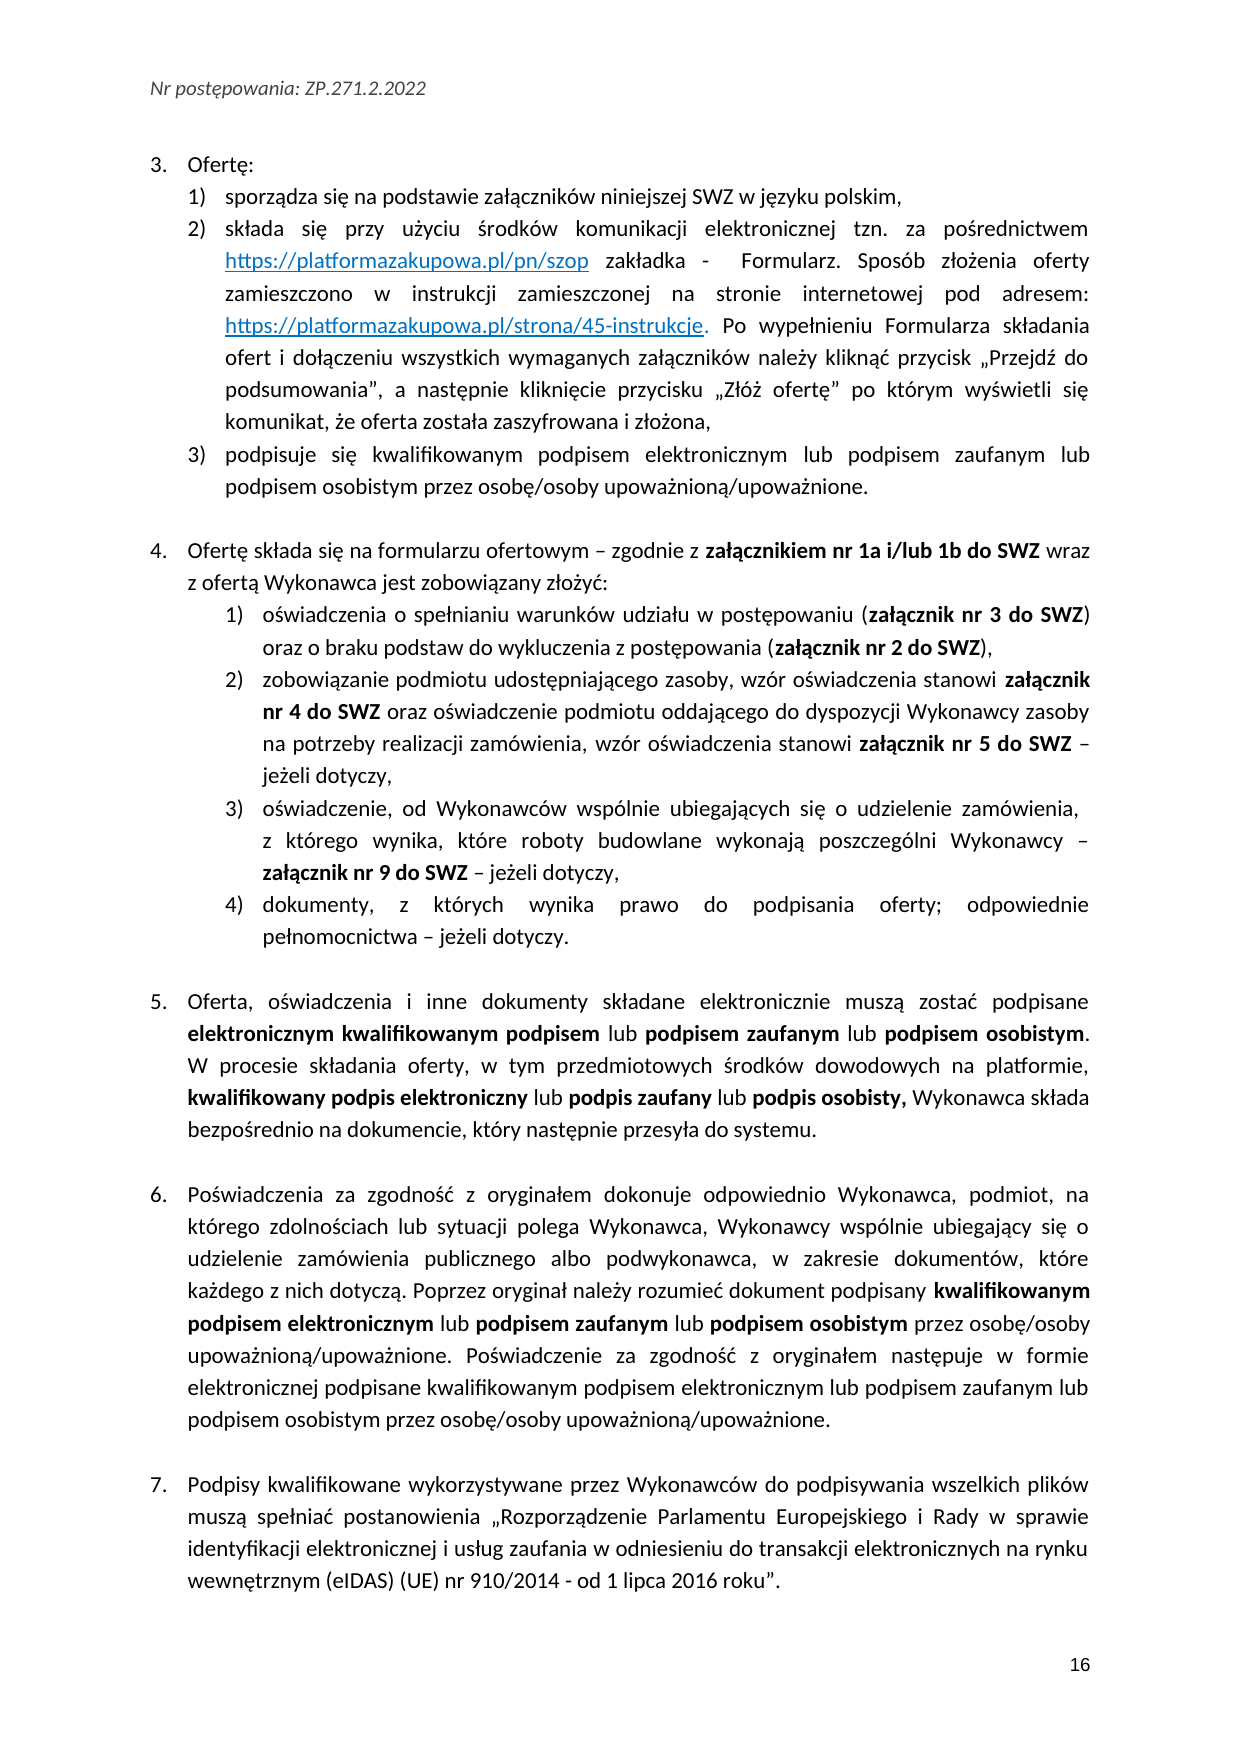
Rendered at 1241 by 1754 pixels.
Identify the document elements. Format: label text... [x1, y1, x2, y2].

list składa się przy użyciu środków komunikacji elektronicznej tzn. za pośrednictwem https://platformazakupowa.pl/pn/szop zakładka - Formularz. Sposób złożenia oferty zamieszczono w instrukcji zamieszczonej na stronie internetowej pod adresem: https://platformazakupowa.pl/strona/45-instrukcje. Po wypełnieniu Formularza składania ofert i dołączeniu wszystkich wymaganych załączników należy kliknąć przycisk „Przejdź do podsumowania”, a następnie kliknięcie przycisku „Złóż ofertę” po którym wyświetli się komunikat, że oferta została zaszyfrowana i złożona, [187, 214, 1090, 436]
list sporządza się na podstawie załączników niniejszej SWZ w języku polskim, [187, 182, 1090, 210]
list Oferta, oświadczenia i inne dokumenty składane elektronicznie muszą zostać podpisane elektronicznym kwalifikowanym podpisem lub podpisem zaufanym lub podpisem osobistym. W procesie składania oferty, w tym przedmiotowych środków dowodowych na platformie, kwalifikowany podpis elektroniczny lub podpis zaufany lub podpis osobisty, Wykonawca składa bezpośrednio na dokumencie, który następnie przesyła do systemu. [150, 987, 1090, 1144]
list Ofertę: [150, 150, 1090, 178]
list Poświadczenia za zgodność z oryginałem dokonuje odpowiednio Wykonawca, podmiot, na którego zdolnościach lub sytuacji polega Wykonawca, Wykonawcy wspólnie ubiegający się o udzielenie zamówienia publicznego albo podwykonawca, w zakresie dokumentów, które każdego z nich dotyczą. Poprzez oryginał należy rozumieć dokument podpisany kwalifikowanym podpisem elektronicznym lub podpisem zaufanym lub podpisem osobistym przez osobę/osoby upoważnioną/upoważnione. Poświadczenie za zgodność z oryginałem następuje w formie elektronicznej podpisane kwalifikowanym podpisem elektronicznym lub podpisem zaufanym lub podpisem osobistym przez osobę/osoby upoważnioną/upoważnione. [150, 1180, 1090, 1433]
list oświadczenia o spełnianiu warunków udziału w postępowaniu (załącznik nr 3 do SWZ) oraz o braku podstaw do wykluczenia z postępowania (załącznik nr 2 do SWZ), [225, 601, 1090, 661]
list zobowiązanie podmiotu udostępniającego zasoby, wzór oświadczenia stanowi załącznik nr 4 do SWZ oraz oświadczenie podmiotu oddającego do dyspozycji Wykonawcy zasoby na potrzeby realizacji zamówienia, wzór oświadczenia stanowi załącznik nr 5 do SWZ – jeżeli dotyczy, [225, 665, 1090, 789]
list podpisuje się kwalifikowanym podpisem elektronicznym lub podpisem zaufanym lub podpisem osobistym przez osobę/osoby upoważnioną/upoważnione. [187, 440, 1090, 500]
list Ofertę składa się na formularzu ofertowym – zgodnie z załącznikiem nr 1a i/lub 1b do SWZ wraz z ofertą Wykonawca jest zobowiązany złożyć: [150, 536, 1090, 596]
list Podpisy kwalifikowane wykorzystywane przez Wykonawców do podpisywania wszelkich plików muszą spełniać postanowienia „Rozporządzenie Parlamentu Europejskiego i Rady w sprawie identyfikacji elektronicznej i usług zaufania w odniesieniu do transakcji elektronicznych na rynku wewnętrznym (eIDAS) (UE) nr 910/2014 - od 1 lipca 2016 roku”. [150, 1470, 1090, 1594]
list oświadczenie, od Wykonawców wspólnie ubiegających się o udzielenie zamówienia, z którego wynika, które roboty budowlane wykonają poszczególni Wykonawcy – załącznik nr 9 do SWZ – jeżeli dotyczy, [225, 794, 1090, 886]
list dokumenty, z których wynika prawo do podpisania oferty; odpowiednie pełnomocnictwa – jeżeli dotyczy. [225, 890, 1090, 951]
